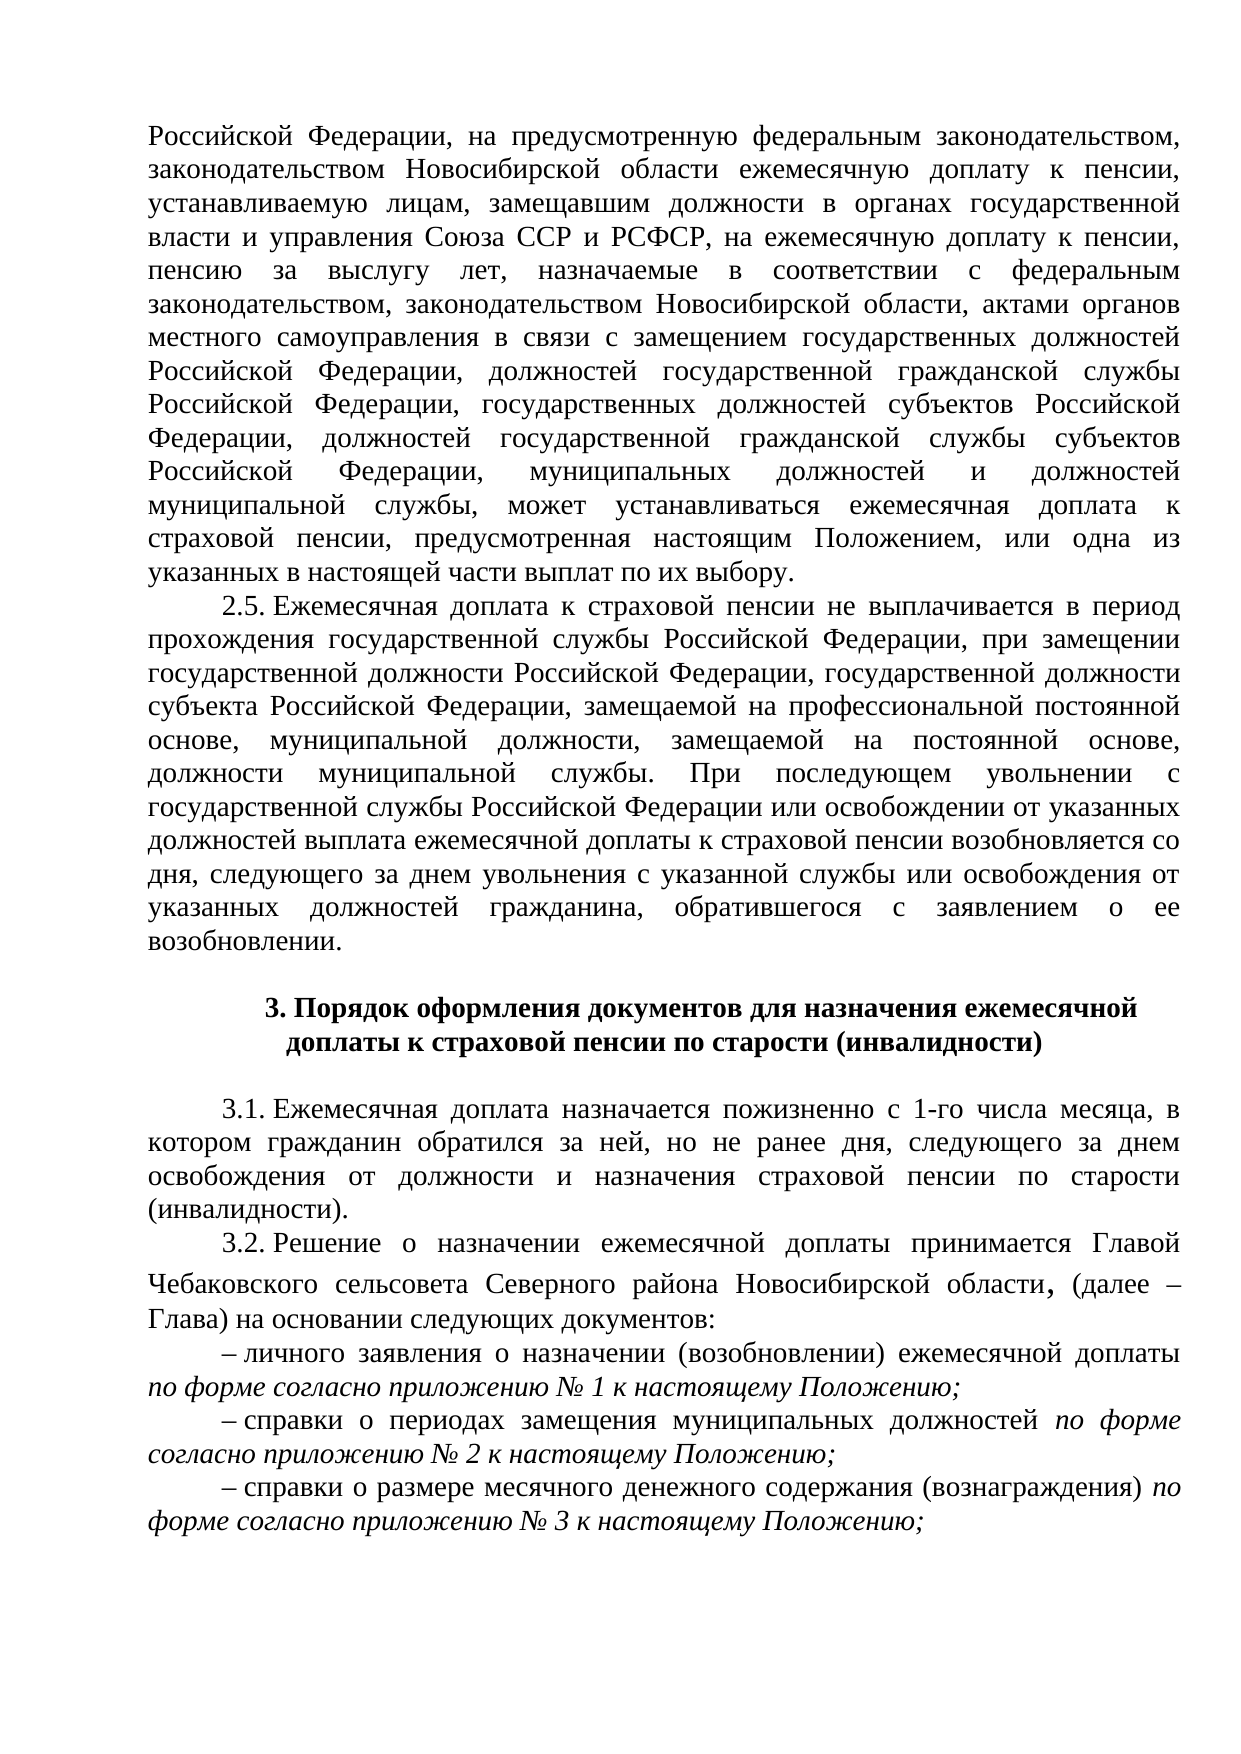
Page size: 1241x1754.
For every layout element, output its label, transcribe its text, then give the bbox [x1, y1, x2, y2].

text 3. Порядок оформления документов для назначения ежемесячной доплаты к страховой пенсии по старости (инвалидности) [148, 990, 1181, 1057]
text ‒ личного заявления о назначении (возобновлении) ежемесячной доплаты по форме согласно приложению № 1 к настоящему Положению; [148, 1335, 1181, 1402]
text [148, 118, 1181, 588]
text 3.1. Ежемесячная доплата назначается пожизненно с 1-го числа месяца, в котором гражданин обратился за ней, но не ранее дня, следующего за днем освобождения от должности и назначения страховой пенсии по старости (инвалидности). [148, 1091, 1181, 1225]
text ‒ справки о периодах замещения муниципальных должностей по форме согласно приложению № 2 к настоящему Положению; [148, 1402, 1181, 1469]
text 2.5. Ежемесячная доплата к страховой пенсии не выплачивается в период прохождения государственной службы Российской Федерации, при замещении государственной должности Российской Федерации, государственной должности субъекта Российской Федерации, замещаемой на профессиональной постоянной основе, муниципальной должности, замещаемой на постоянной основе, должности муниципальной службы. При последующем увольнении с государственной службы Российской Федерации или освобождении от указанных должностей выплата ежемесячной доплаты к страховой пенсии возобновляется со дня, следующего за днем увольнения с указанной службы или освобождения от указанных должностей гражданина, обратившегося с заявлением о ее возобновлении. [148, 588, 1181, 957]
text 3.2. Решение о назначении ежемесячной доплаты принимается Главой Чебаковского сельсовета Северного района Новосибирской области, (далее – Глава) на основании следующих документов: [148, 1225, 1181, 1335]
text ‒ справки о размере месячного денежного содержания (вознаграждения) по форме согласно приложению № 3 к настоящему Положению; [148, 1469, 1181, 1536]
